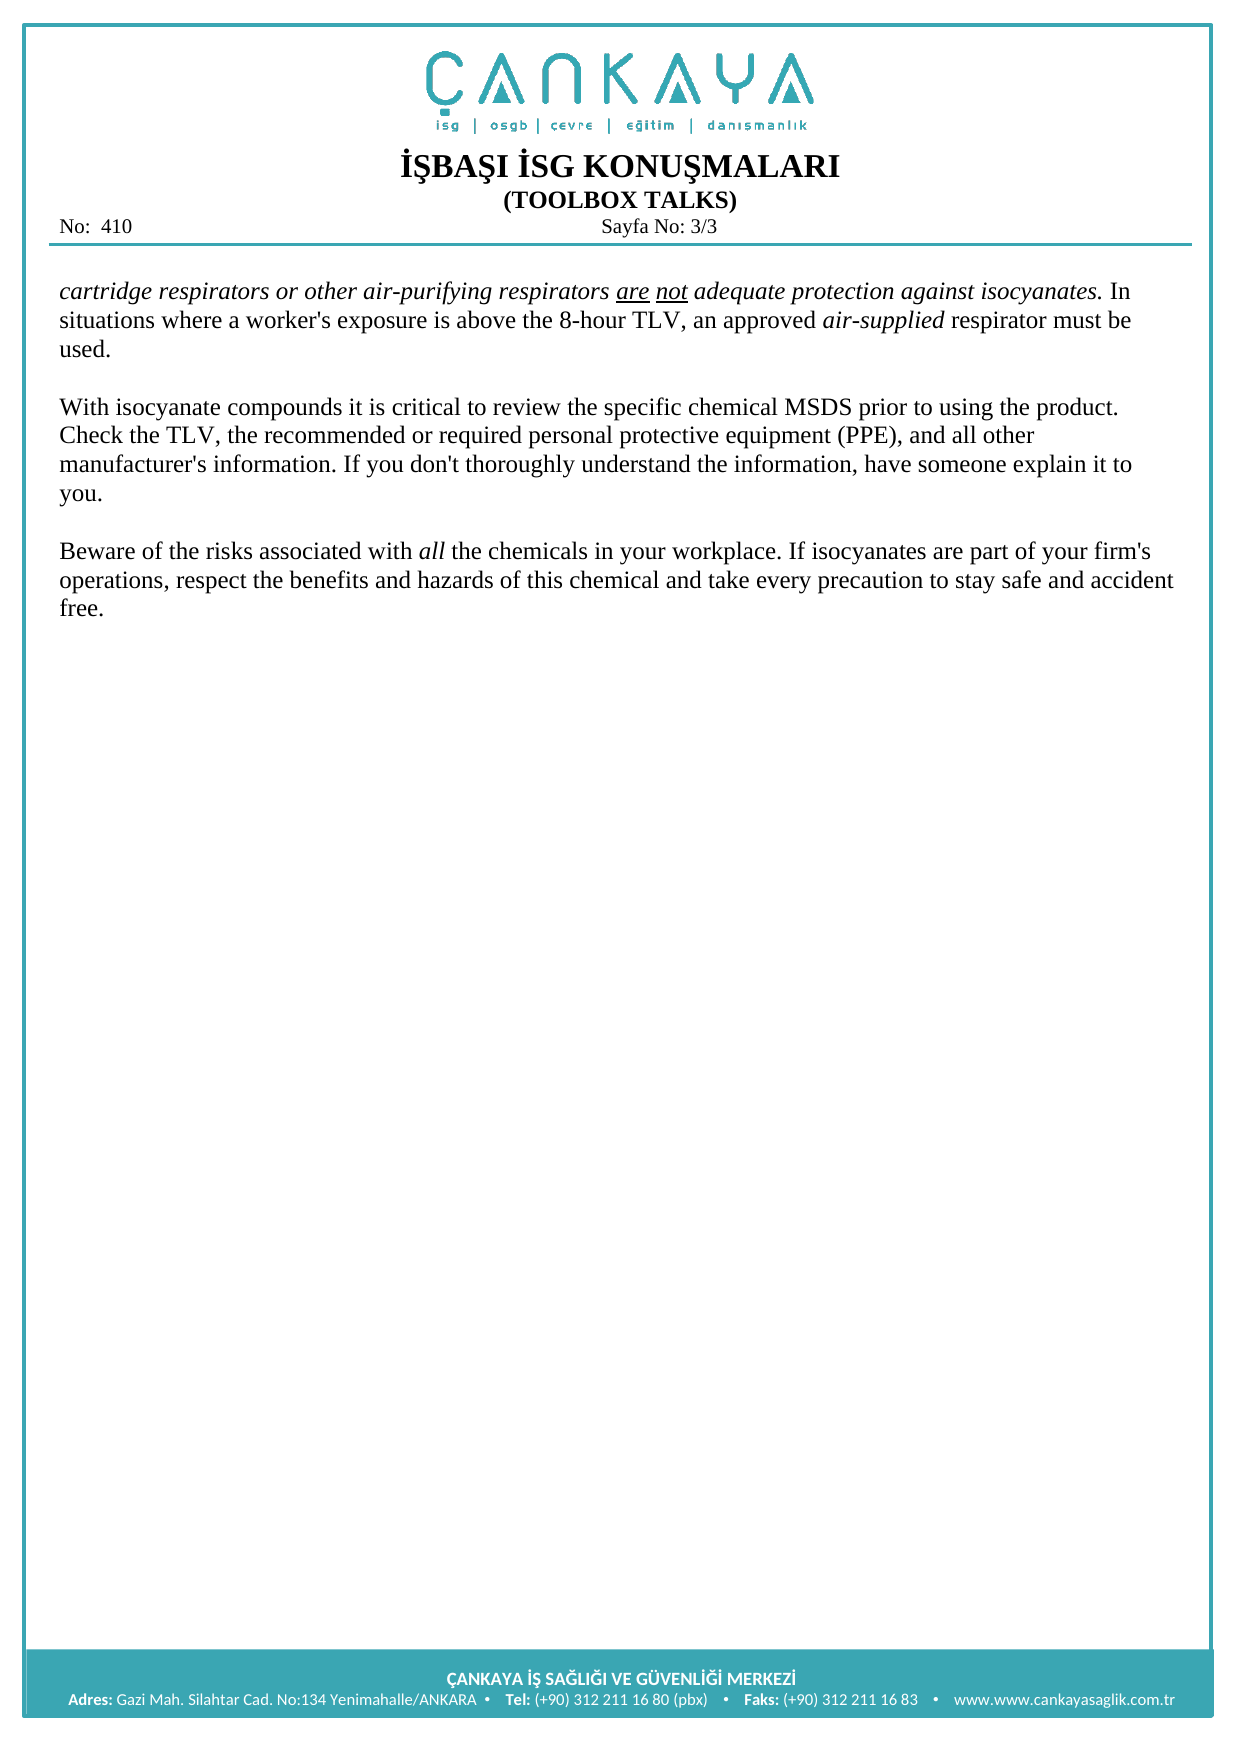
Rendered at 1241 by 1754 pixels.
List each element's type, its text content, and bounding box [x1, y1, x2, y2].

text cartridge respirators or other air-purifying respirators are not adequate protection against isocyanates. In situations where a worker's exposure is above the 8-hour TLV, an approved air-supplied respirator must be used. [59, 276, 1181, 363]
picture [426, 51, 814, 134]
text İŞBAŞI İSG KONUŞMALARI [59, 147, 1181, 185]
text With isocyanate compounds it is critical to review the specific chemical MSDS prior to using the product. Check the TLV, the recommended or required personal protective equipment (PPE), and all other manufacturer's information. If you don't thoroughly understand the information, have someone explain it to you. [59, 392, 1181, 507]
text No: 410 Sayfa No: 3/3 [59, 214, 1181, 238]
text (TOOLBOX TALKS) [59, 185, 1181, 214]
text Beware of the risks associated with all the chemicals in your workplace. If isocyanates are part of your firm's operations, respect the benefits and hazards of this chemical and take every precaution to stay safe and accident free. [59, 536, 1181, 622]
